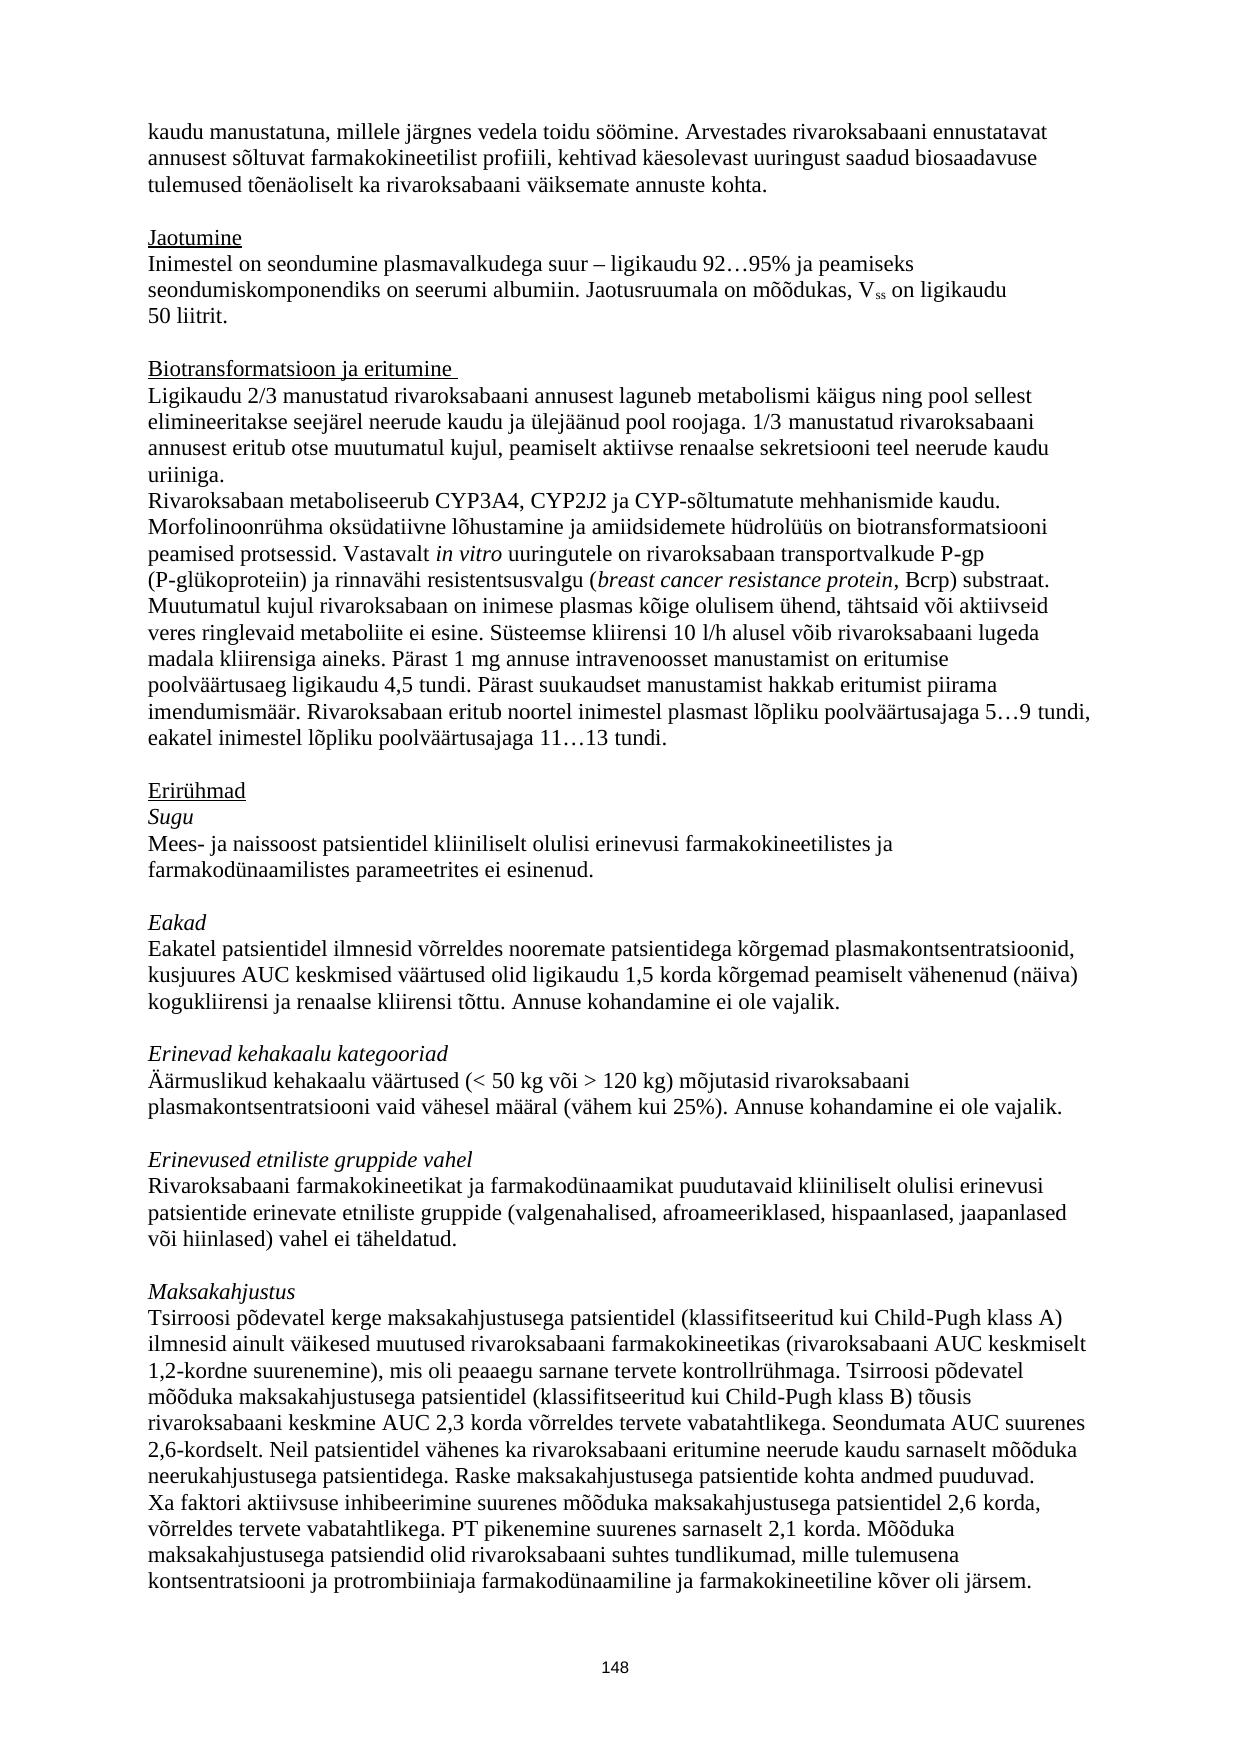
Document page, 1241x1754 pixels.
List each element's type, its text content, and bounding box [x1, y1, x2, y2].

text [148, 118, 1092, 197]
text Rivaroksabaan metaboliseerub CYP3A4, CYP2J2 ja CYP-sõltumatute mehhanismide kaudu. Morfolinoonrühma oksüdatiivne lõhustamine ja amiidsidemete hüdrolüüs on biotransformatsiooni peamised protsessid. Vastavalt in vitro uuringutele on rivaroksabaan transportvalkude P-gp (P-glükoproteiin) ja rinnavähi resistentsusvalgu (breast cancer resistance protein, Bcrp) substraat. [148, 487, 1092, 592]
text Mees- ja naissoost patsientidel kliiniliselt olulisi erinevusi farmakokineetilistes ja farmakodünaamilistes parameetrites ei esinenud. [148, 830, 1092, 882]
text Eakatel patsientidel ilmnesid võrreldes nooremate patsientidega kõrgemad plasmakontsentratsioonid, kusjuures AUC keskmised väärtused olid ligikaudu 1,5 korda kõrgemad peamiselt vähenenud (näiva) kogukliirensi ja renaalse kliirensi tõttu. Annuse kohandamine ei ole vajalik. [148, 935, 1092, 1014]
text Erirühmad [148, 777, 1092, 803]
text Äärmuslikud kehakaalu väärtused (< 50 kg või > 120 kg) mõjutasid rivaroksabaani plasmakontsentratsiooni vaid vähesel määral (vähem kui 25%). Annuse kohandamine ei ole vajalik. [148, 1067, 1092, 1119]
text Maksakahjustus [148, 1278, 1092, 1304]
text Biotransformatsioon ja eritumine [148, 355, 1092, 382]
text Xa faktori aktiivsuse inhibeerimine suurenes mõõduka maksakahjustusega patsientidel 2,6 korda, võrreldes tervete vabatahtlikega. PT pikenemine suurenes sarnaselt 2,1 korda. Mõõduka maksakahjustusega patsiendid olid rivaroksabaani suhtes tundlikumad, mille tulemusena kontsentratsiooni ja protrombiiniaja farmakodünaamiline ja farmakokineetiline kõver oli järsem. [148, 1488, 1092, 1594]
text Sugu [148, 803, 1092, 830]
text Jaotumine [148, 223, 1092, 250]
text Erinevad kehakaalu kategooriad [148, 1041, 1092, 1067]
text Muutumatul kujul rivaroksabaan on inimese plasmas kõige olulisem ühend, tähtsaid või aktiivseid veres ringlevaid metaboliite ei esine. Süsteemse kliirensi 10 l/h alusel võib rivaroksabaani lugeda madala kliirensiga aineks. Pärast 1 mg annuse intravenoosset manustamist on eritumise poolväärtusaeg ligikaudu 4,5 tundi. Pärast suukaudset manustamist hakkab eritumist piirama imendumismäär. Rivaroksabaan eritub noortel inimestel plasmast lõpliku poolväärtusajaga 5…9 tundi, eakatel inimestel lõpliku poolväärtusajaga 11…13 tundi. [148, 592, 1092, 751]
text Eakad [148, 909, 1092, 935]
text Ligikaudu 2/3 manustatud rivaroksabaani annusest laguneb metabolismi käigus ning pool sellest elimineeritakse seejärel neerude kaudu ja ülejäänud pool roojaga. 1/3 manustatud rivaroksabaani annusest eritub otse muutumatul kujul, peamiselt aktiivse renaalse sekretsiooni teel neerude kaudu uriiniga. [148, 382, 1092, 487]
text Inimestel on seondumine plasmavalkudega suur – ligikaudu 92…95% ja peamiseks seondumiskomponendiks on seerumi albumiin. Jaotusruumala on mõõdukas, Vss on ligikaudu 50 liitrit. [148, 250, 1092, 329]
text Erinevused etniliste gruppide vahel [148, 1146, 1092, 1172]
text Tsirroosi põdevatel kerge maksakahjustusega patsientidel (klassifitseeritud kui Child-Pugh klass A) ilmnesid ainult väikesed muutused rivaroksabaani farmakokineetikas (rivaroksabaani AUC keskmiselt 1,2-kordne suurenemine), mis oli peaaegu sarnane tervete kontrollrühmaga. Tsirroosi põdevatel mõõduka maksakahjustusega patsientidel (klassifitseeritud kui Child-Pugh klass B) tõusis rivaroksabaani keskmine AUC 2,3 korda võrreldes tervete vabatahtlikega. Seondumata AUC suurenes 2,6-kordselt. Neil patsientidel vähenes ka rivaroksabaani eritumine neerude kaudu sarnaselt mõõduka neerukahjustusega patsientidega. Raske maksakahjustusega patsientide kohta andmed puuduvad. [148, 1304, 1092, 1488]
text Rivaroksabaani farmakokineetikat ja farmakodünaamikat puudutavaid kliiniliselt olulisi erinevusi patsientide erinevate etniliste gruppide (valgenahalised, afroameeriklased, hispaanlased, jaapanlased või hiinlased) vahel ei täheldatud. [148, 1172, 1092, 1251]
